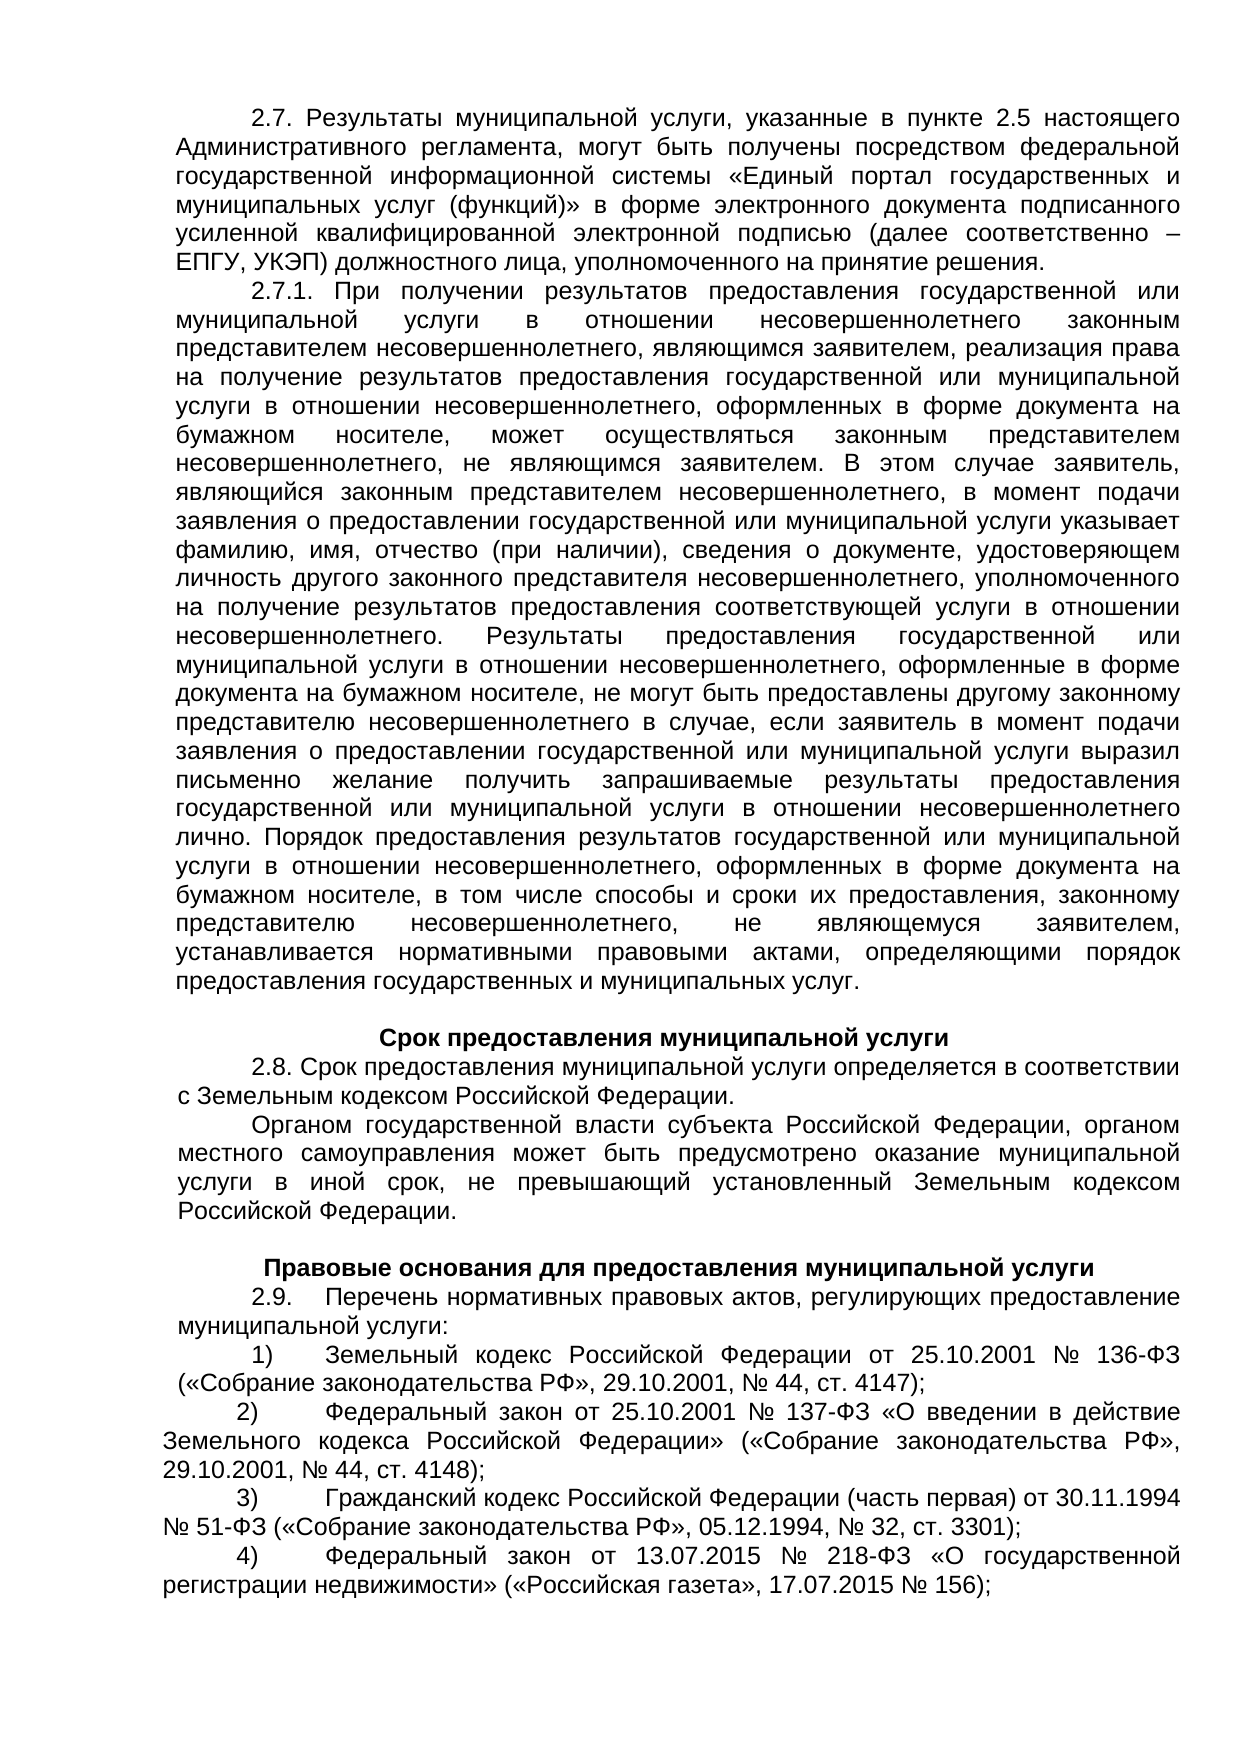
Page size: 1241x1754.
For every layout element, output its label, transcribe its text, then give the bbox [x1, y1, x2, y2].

list Федеральный закон от 25.10.2001 № 137-ФЗ «О введении в действие Земельного кодекса Российской Федерации» («Собрание законодательства РФ», 29.10.2001, № 44, ст. 4148); [162, 1397, 1182, 1483]
list Перечень нормативных правовых актов, регулирующих предоставление муниципальной услуги: [177, 1282, 1182, 1340]
list Федеральный закон от 13.07.2015 № 218-ФЗ «О государственной регистрации недвижимости» («Российская газета», 17.07.2015 № 156); [162, 1541, 1182, 1598]
text Правовые основания для предоставления муниципальной услуги [177, 1253, 1182, 1282]
list Гражданский кодекс Российской Федерации (часть первая) от 30.11.1994 № 51-ФЗ («Собрание законодательства РФ», 05.12.1994, № 32, ст. 3301); [162, 1483, 1182, 1541]
text Органом государственной власти субъекта Российской Федерации, органом местного самоуправления может быть предусмотрено оказание муниципальной услуги в иной срок, не превышающий установленный Земельным кодексом Российской Федерации. [177, 1110, 1181, 1225]
text Срок предоставления муниципальной услуги [177, 1023, 1151, 1052]
text 2.7. Результаты муниципальной услуги, указанные в пункте 2.5 настоящего Административного регламента, могут быть получены посредством федеральной государственной информационной системы «Единый портал государственных и муниципальных услуг (функций)» в форме электронного документа подписанного усиленной квалифицированной электронной подписью (далее соответственно – ЕПГУ, УКЭП) должностного лица, уполномоченного на принятие решения. [175, 103, 1181, 276]
text 2.8. Срок предоставления муниципальной услуги определяется в соответствии с Земельным кодексом Российской Федерации. [177, 1052, 1181, 1110]
list Земельный кодекс Российской Федерации от 25.10.2001 № 136-ФЗ («Собрание законодательства РФ», 29.10.2001, № 44, ст. 4147); [177, 1340, 1182, 1397]
text 2.7.1. При получении результатов предоставления государственной или муниципальной услуги в отношении несовершеннолетнего законным представителем несовершеннолетнего, являющимся заявителем, реализация права на получение результатов предоставления государственной или муниципальной услуги в отношении несовершеннолетнего, оформленных в форме документа на бумажном носителе, может осуществляться законным представителем несовершеннолетнего, не являющимся заявителем. В этом случае заявитель, являющийся законным представителем несовершеннолетнего, в момент подачи заявления о предоставлении государственной или муниципальной услуги указывает фамилию, имя, отчество (при наличии), сведения о документе, удостоверяющем личность другого законного представителя несовершеннолетнего, уполномоченного на получение результатов предоставления соответствующей услуги в отношении несовершеннолетнего. Результаты предоставления государственной или муниципальной услуги в отношении несовершеннолетнего, оформленные в форме документа на бумажном носителе, не могут быть предоставлены другому законному представителю несовершеннолетнего в случае, если заявитель в момент подачи заявления о предоставлении государственной или муниципальной услуги выразил письменно желание получить запрашиваемые результаты предоставления государственной или муниципальной услуги в отношении несовершеннолетнего лично. Порядок предоставления результатов государственной или муниципальной услуги в отношении несовершеннолетнего, оформленных в форме документа на бумажном носителе, в том числе способы и сроки их предоставления, законному представителю несовершеннолетнего, не являющемуся заявителем, устанавливается нормативными правовыми актами, определяющими порядок предоставления государственных и муниципальных услуг. [175, 276, 1181, 995]
